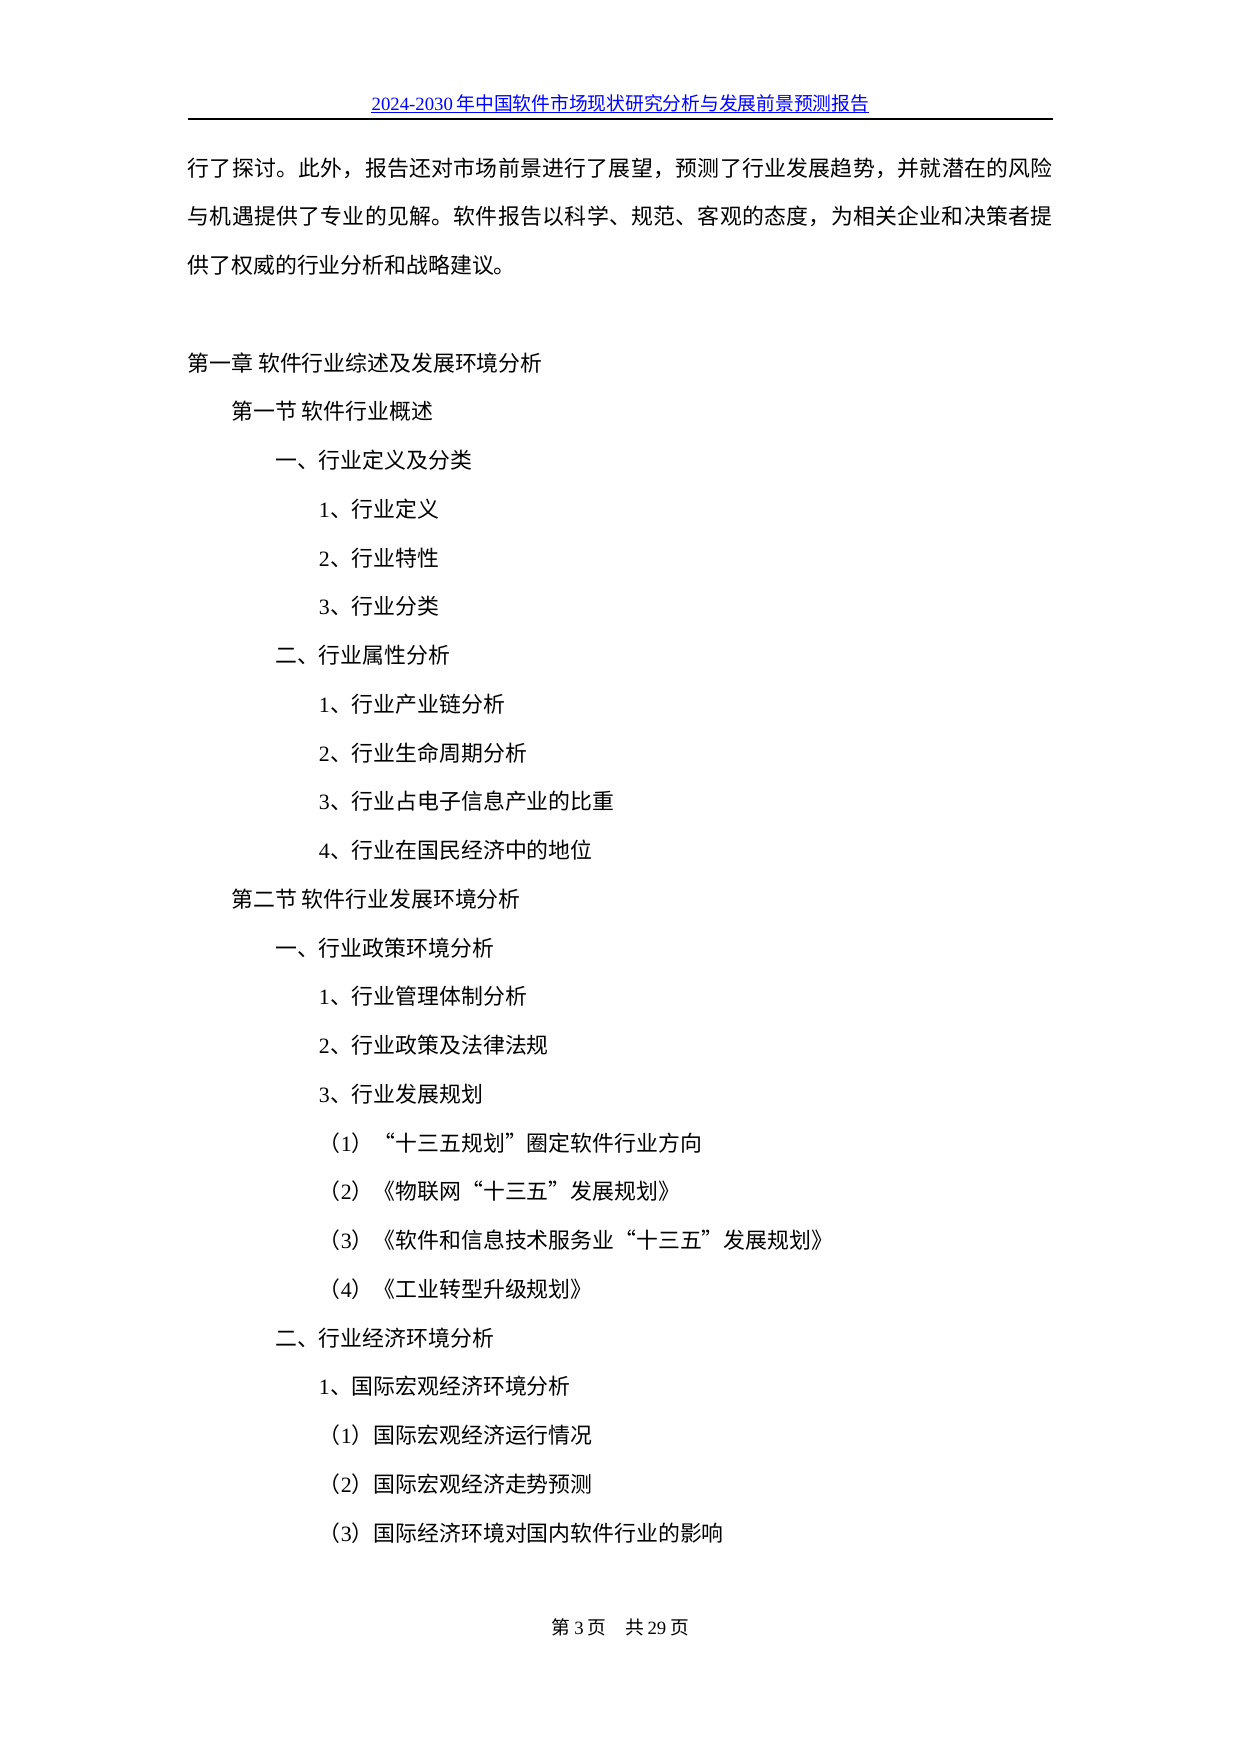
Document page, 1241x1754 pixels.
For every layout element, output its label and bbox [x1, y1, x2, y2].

text [187, 150, 1053, 1548]
